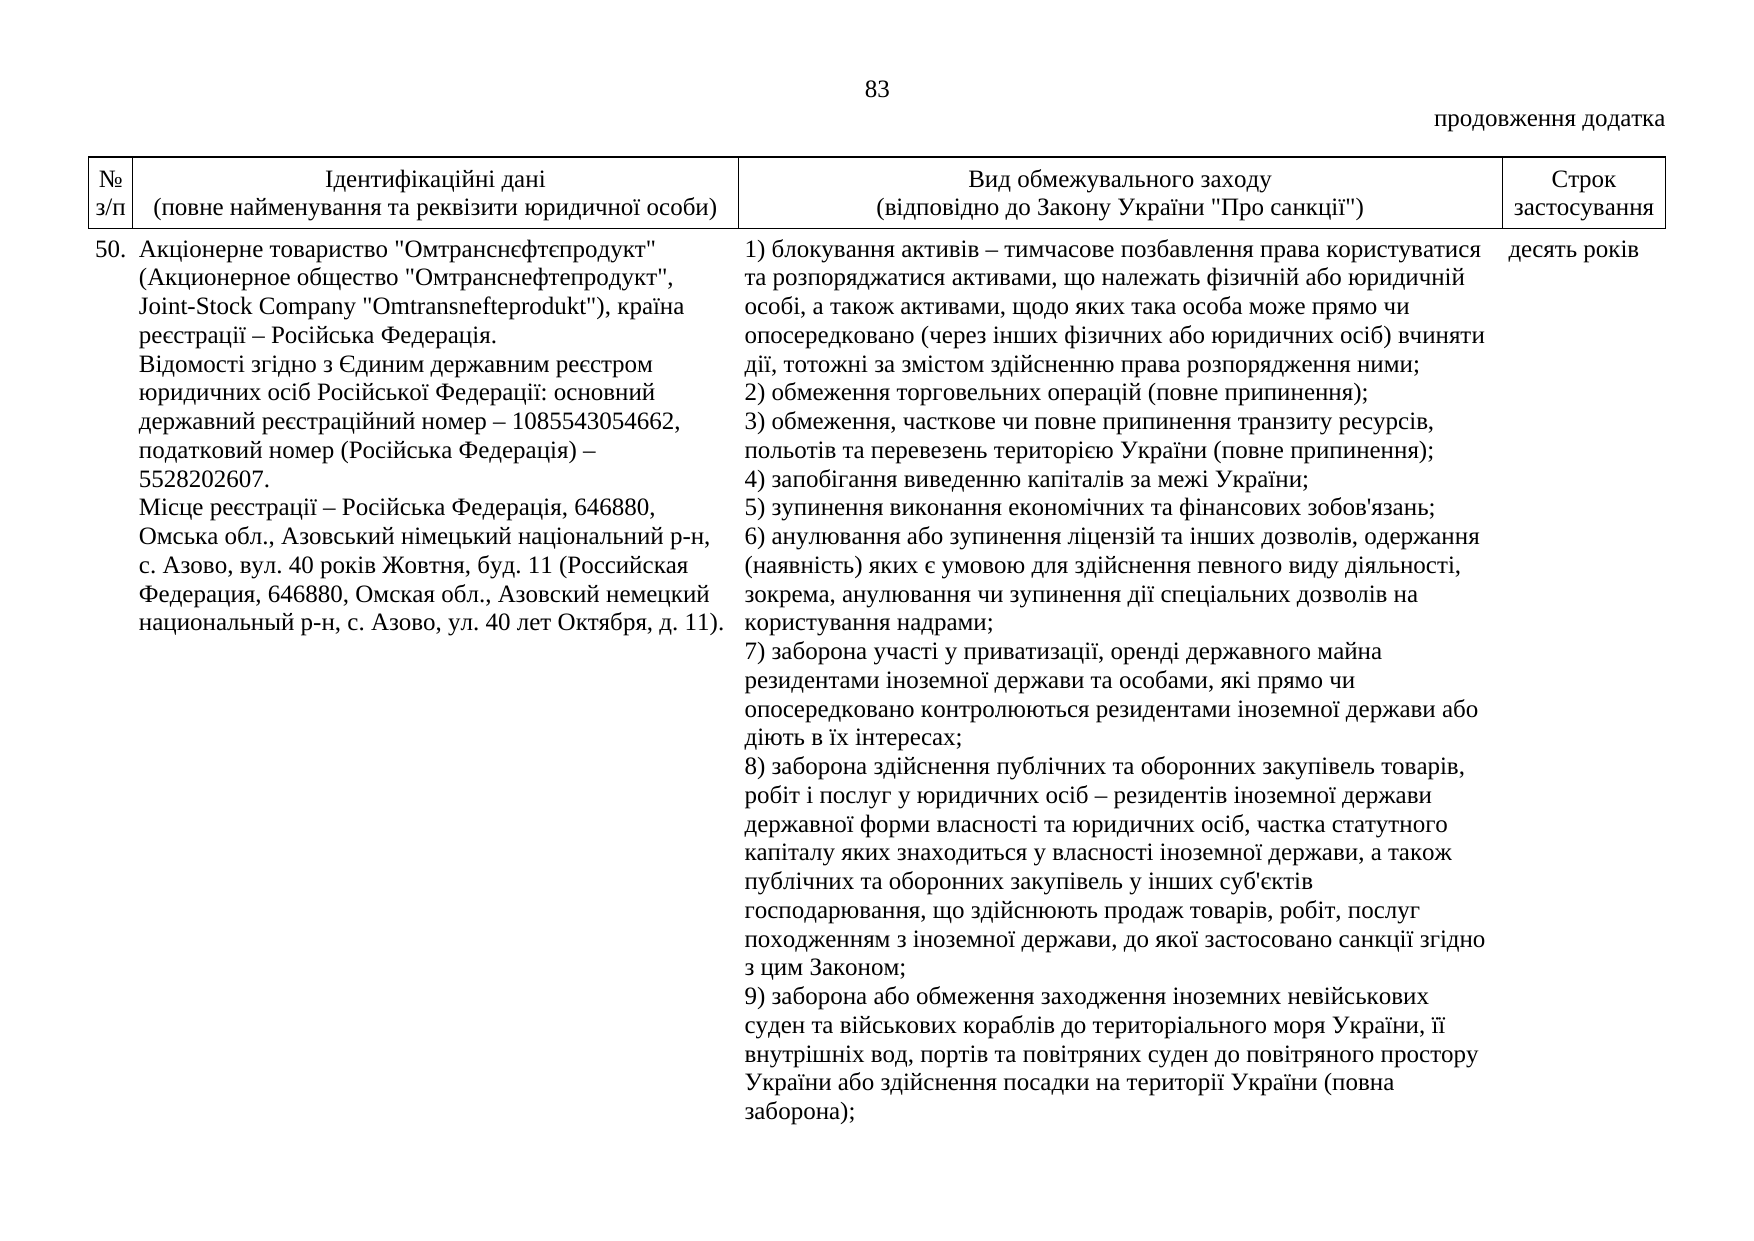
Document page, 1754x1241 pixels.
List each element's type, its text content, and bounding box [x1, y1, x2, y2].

table_header Строк застосування [1503, 158, 1665, 227]
table_cell десять років [1502, 229, 1665, 1131]
table_header № з/п [89, 158, 132, 227]
table_cell 50. [89, 229, 132, 1131]
table_header Вид обмежувального заходу (відповідно до Закону України "Про санкції") [739, 158, 1502, 227]
table_header Ідентифікаційні дані (повне найменування та реквізити юридичної особи) [133, 158, 738, 227]
